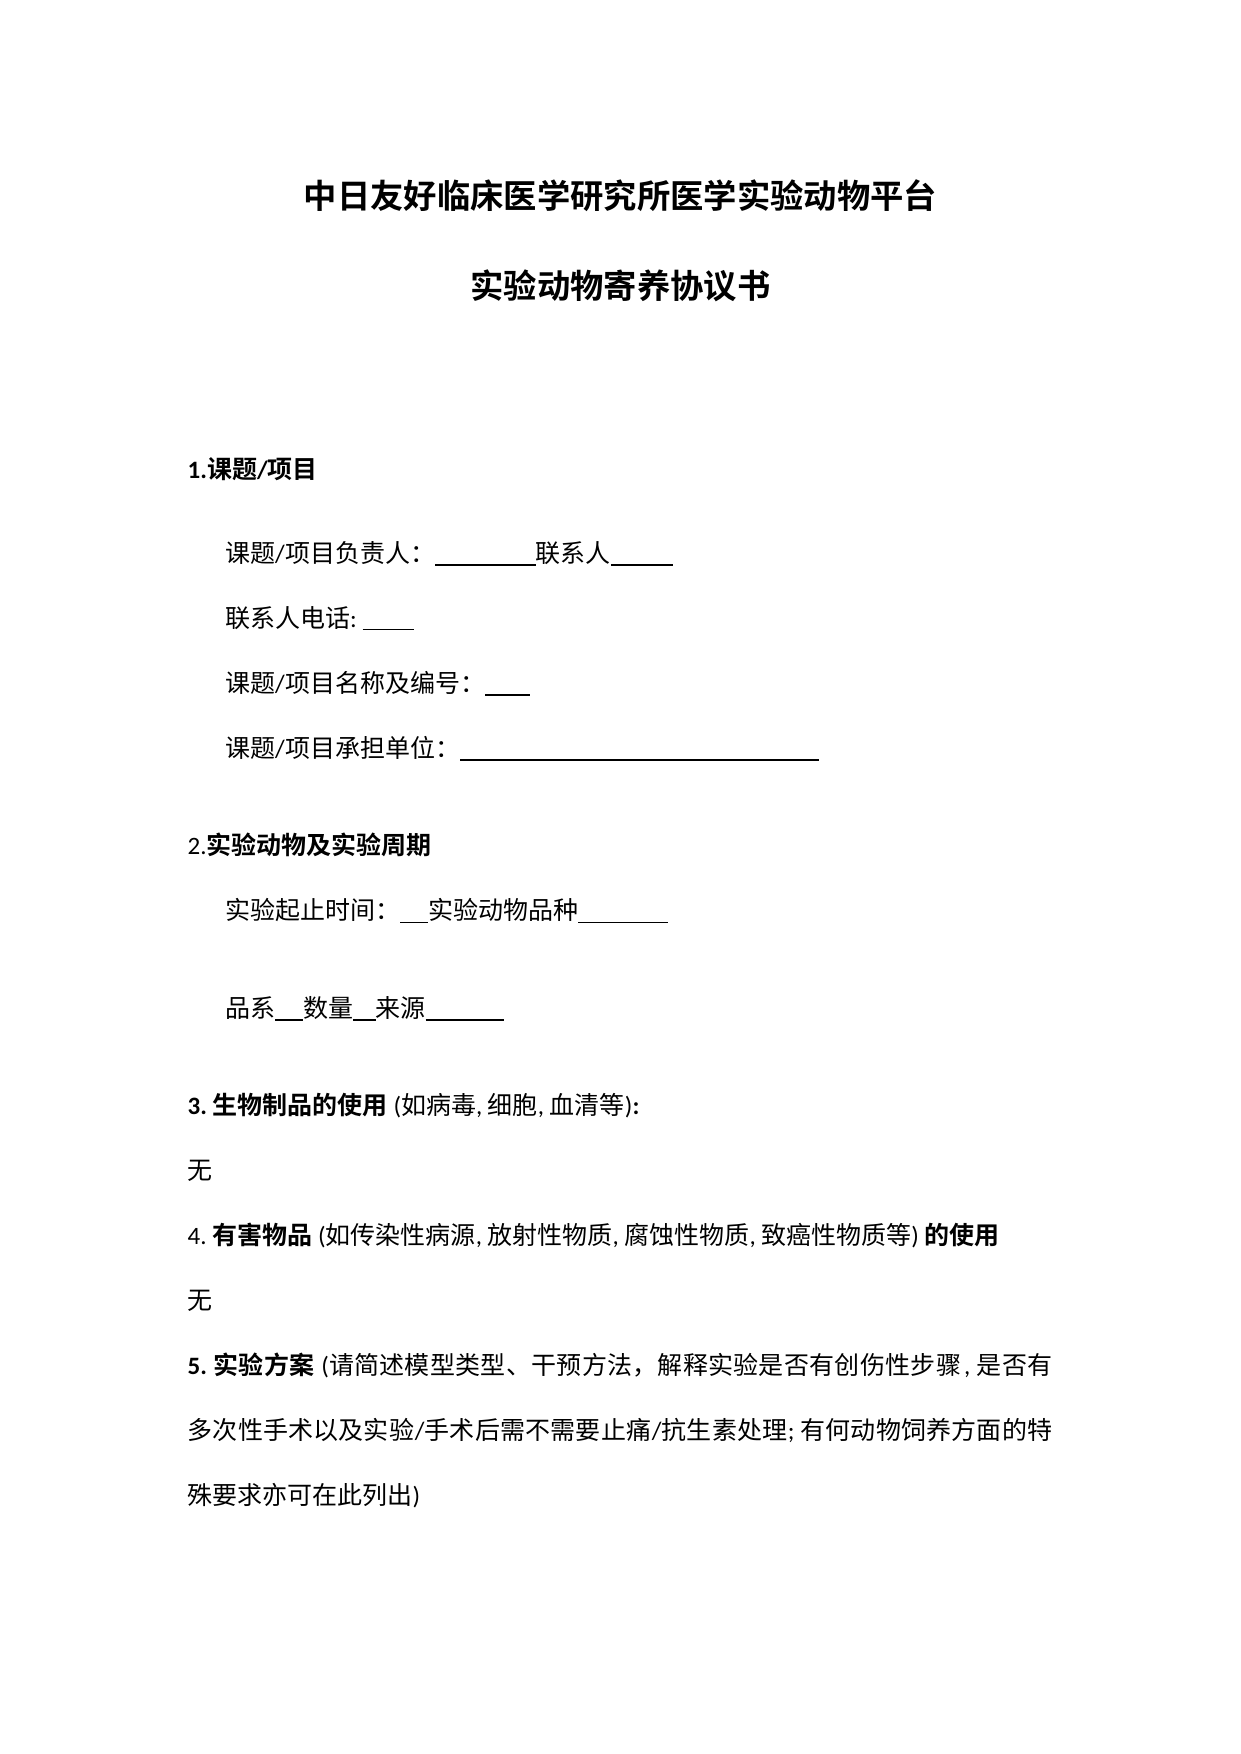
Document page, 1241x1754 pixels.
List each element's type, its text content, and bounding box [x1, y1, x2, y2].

text 2.实验动物及实验周期 [187, 811, 1053, 876]
text 中日友好临床医学研究所医学实验动物平台 [187, 162, 1053, 227]
text 实验动物寄养协议书 [187, 251, 1053, 316]
text 1.课题/项目 [187, 436, 1053, 501]
text 课题/项目负责人： 联系人 [225, 519, 1053, 584]
text 5. 实验方案 (请简述模型类型、干预方法，解释实验是否有创伤性步骤, 是否有多次性手术以及实验/手术后需不需要止痛/抗生素处理; 有何动物饲养方面的特殊要求亦可在此列出) [187, 1331, 1053, 1526]
text 课题/项目名称及编号： [225, 649, 1053, 714]
text 品系 数量 来源 [225, 974, 1053, 1039]
text 课题/项目承担单位： [225, 714, 1053, 779]
text 3. 生物制品的使用 (如病毒, 细胞, 血清等): [187, 1071, 1053, 1136]
text 实验起止时间： 实验动物品种 [225, 876, 1053, 941]
text 联系人电话: [225, 584, 1053, 649]
text 无 [187, 1136, 1053, 1201]
text 无 [187, 1266, 1053, 1331]
text 4. 有害物品 (如传染性病源, 放射性物质, 腐蚀性物质, 致癌性物质等) 的使用 [187, 1201, 1053, 1266]
